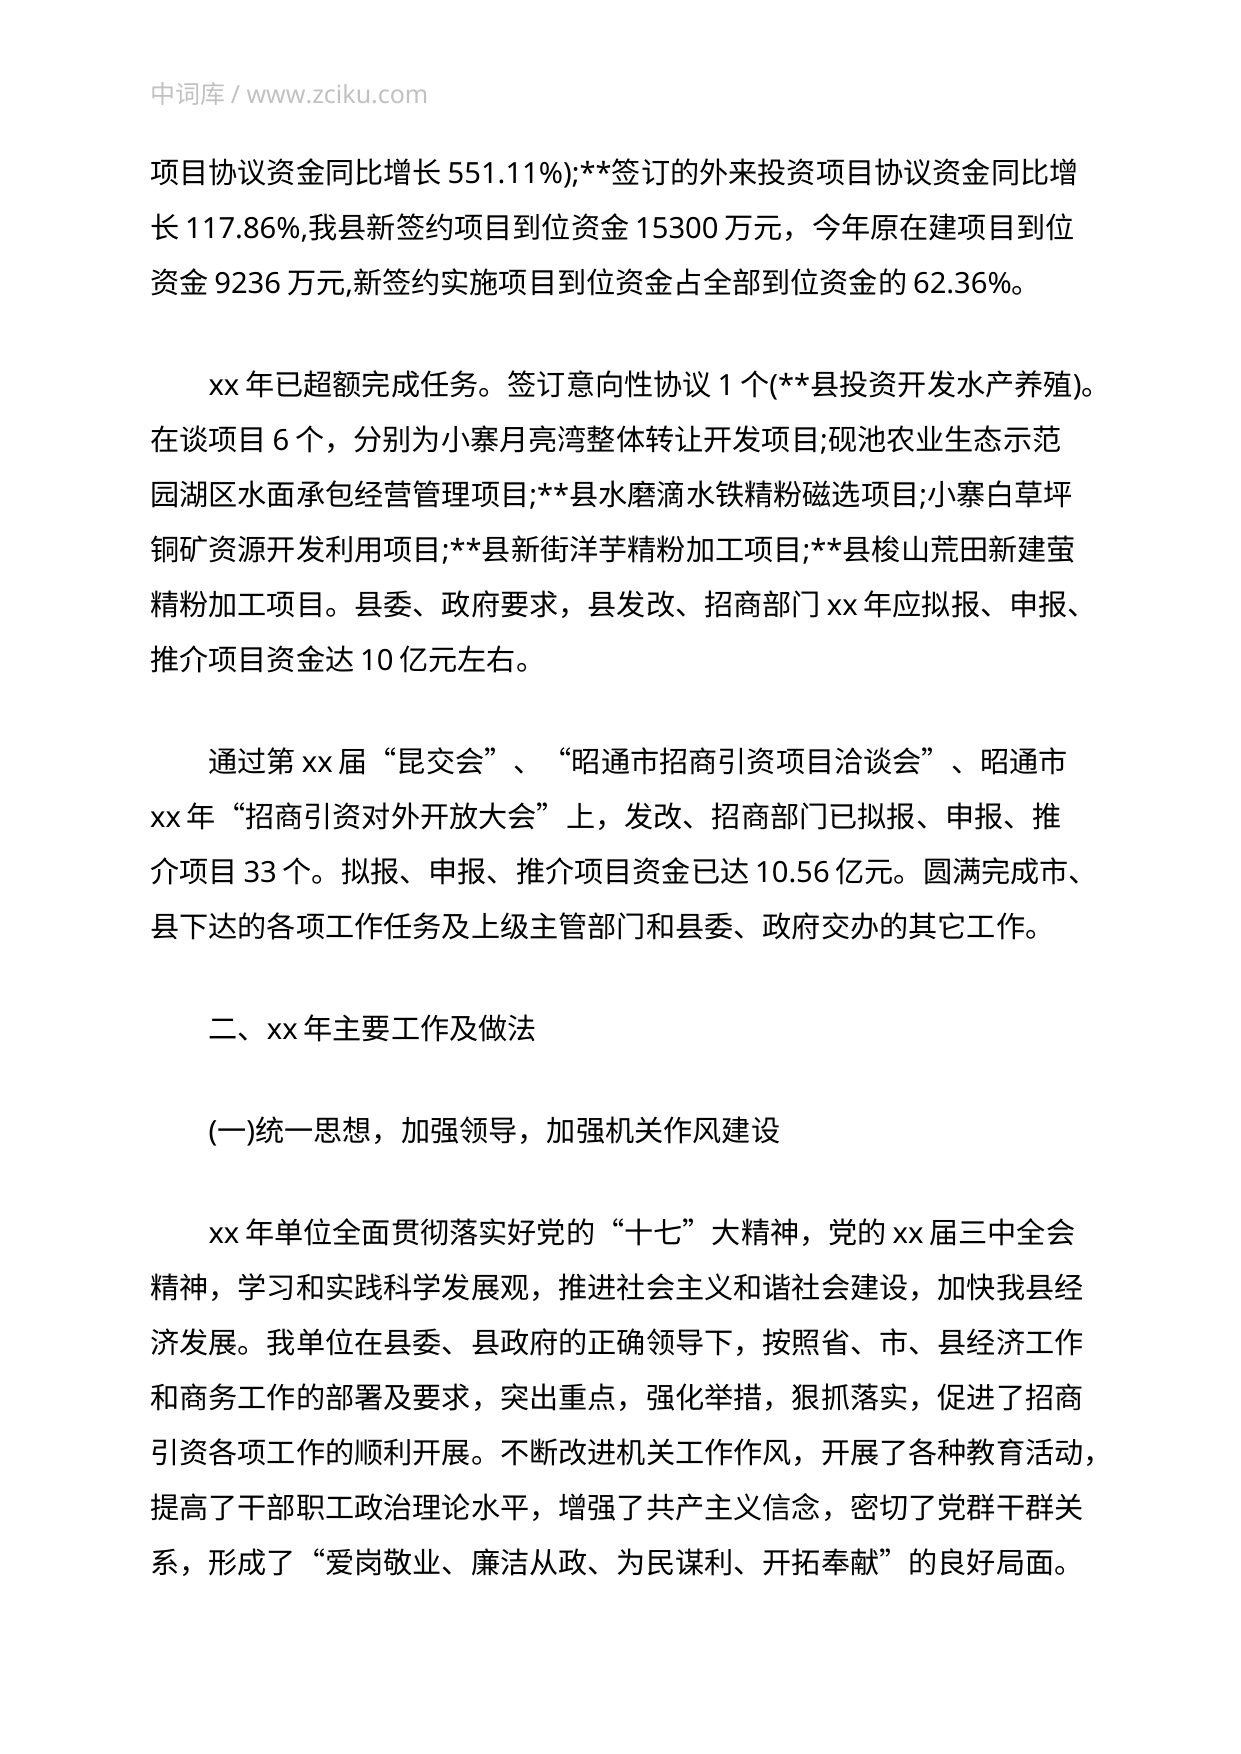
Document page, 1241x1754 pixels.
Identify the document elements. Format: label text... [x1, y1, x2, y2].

text 二、xx年主要工作及做法 [150, 1006, 1090, 1048]
text 通过第xx届“昆交会”、“昭通市招商引资项目洽谈会”、昭通市xx年“招商引资对外开放大会”上，发改、招商部门已拟报、申报、推介项目33个。拟报、申报、推介项目资金已达10.56亿元。圆满完成市、县下达的各项工作任务及上级主管部门和县委、政府交办的其它工作。 [150, 739, 1090, 946]
text xx年已超额完成任务。签订意向性协议1个(**县投资开发水产养殖)。在谈项目6个，分别为小寨月亮湾整体转让开发项目;砚池农业生态示范园湖区水面承包经营管理项目;**县水磨滴水铁精粉磁选项目;小寨白草坪铜矿资源开发利用项目;**县新街洋芋精粉加工项目;**县梭山荒田新建萤精粉加工项目。县委、政府要求，县发改、招商部门xx年应拟报、申报、推介项目资金达10亿元左右。 [150, 362, 1090, 679]
text xx年单位全面贯彻落实好党的“十七”大精神，党的xx届三中全会精神，学习和实践科学发展观，推进社会主义和谐社会建设，加快我县经济发展。我单位在县委、县政府的正确领导下，按照省、市、县经济工作和商务工作的部署及要求，突出重点，强化举措，狠抓落实，促进了招商引资各项工作的顺利开展。不断改进机关工作作风，开展了各种教育活动，提高了干部职工政治理论水平，增强了共产主义信念，密切了党群干群关系，形成了“爱岗敬业、廉洁从政、为民谋利、开拓奉献”的良好局面。 [150, 1210, 1090, 1581]
text (一)统一思想，加强领导，加强机关作风建设 [150, 1108, 1090, 1150]
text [150, 150, 1090, 302]
